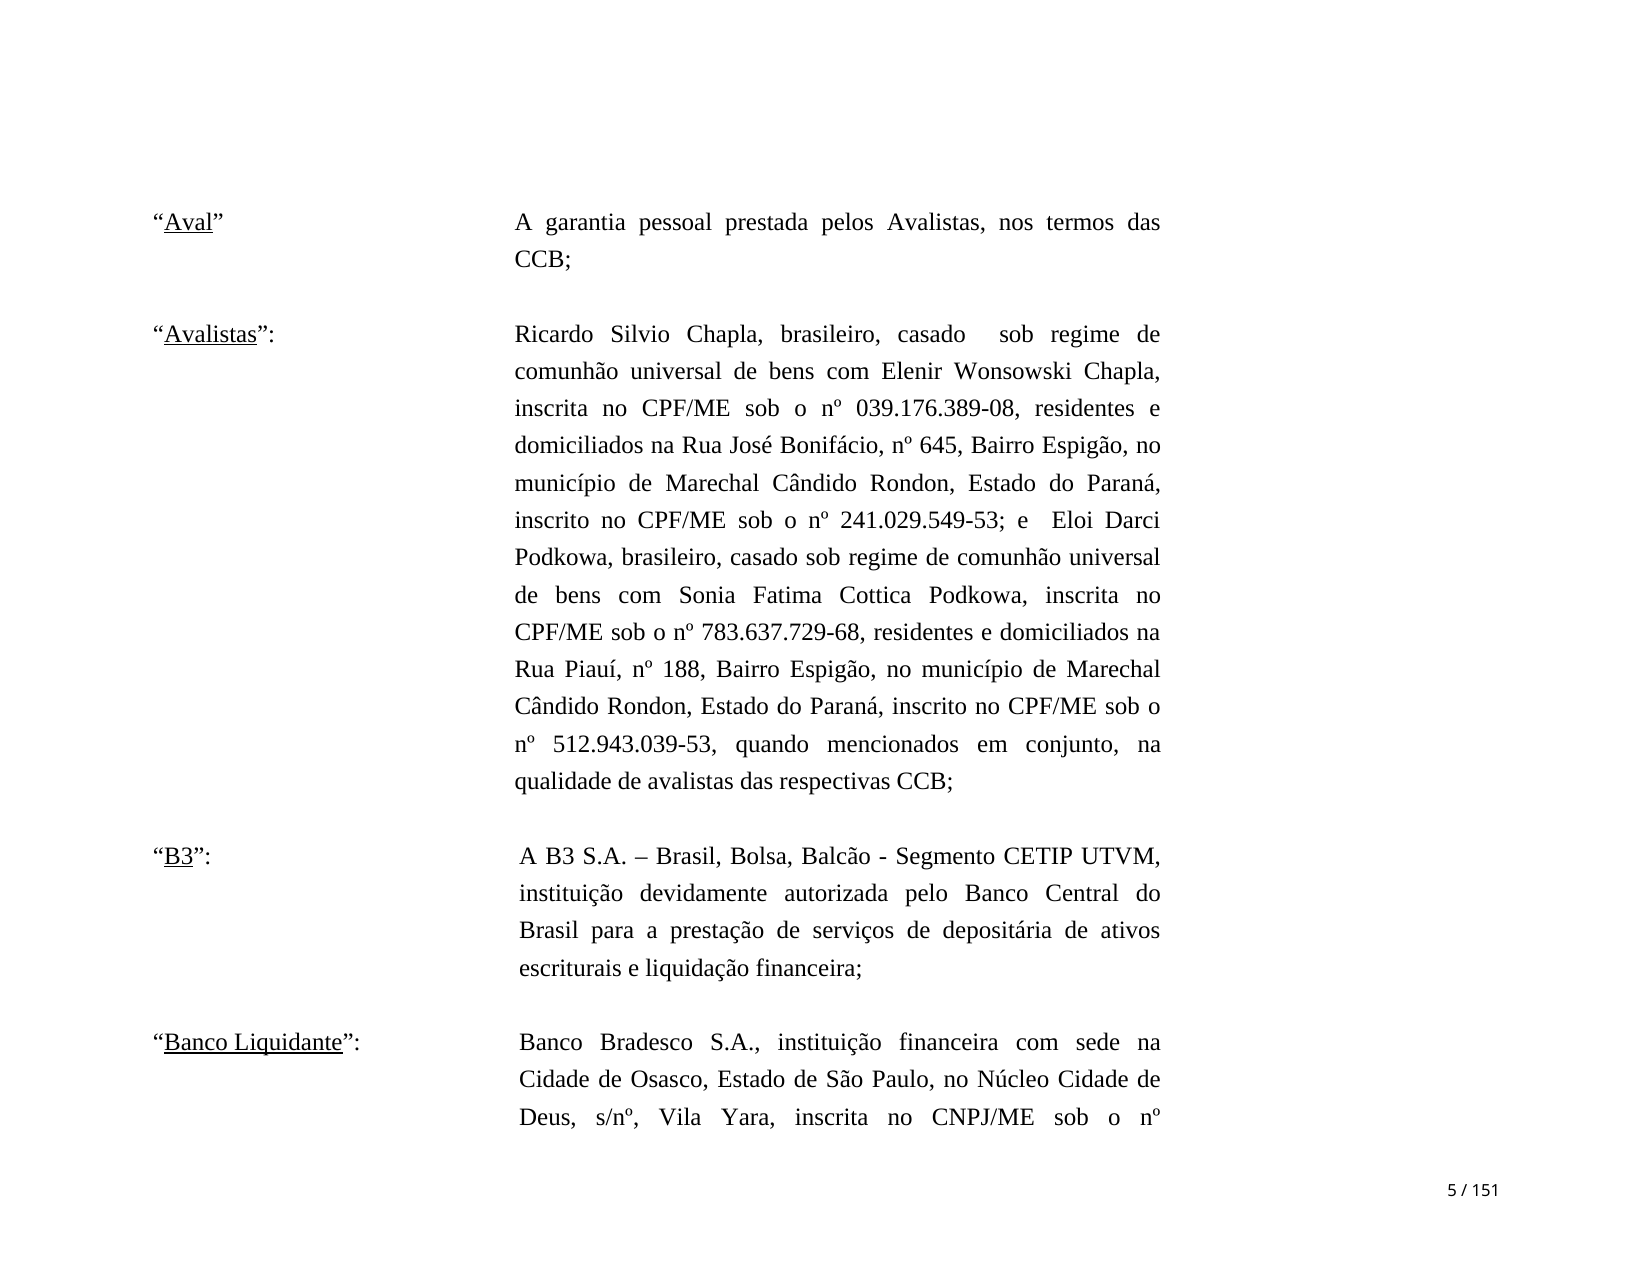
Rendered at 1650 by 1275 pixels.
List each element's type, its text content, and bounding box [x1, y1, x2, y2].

table_cell Ricardo Silvio Chapla, brasileiro, casado sob regime de comunhão universal de bens com Elenir Wonsowski Chapla, inscrita no CPF/ME sob o nº 039.176.389-08, residentes e domiciliados na Rua José Bonifácio, nº 645, Bairro Espigão, no município de Marechal Cândido Rondon, Estado do Paraná, inscrito no CPF/ME sob o nº 241.029.549-53; e Eloi Darci Podkowa, brasileiro, casado sob regime de comunhão universal de bens com Sonia Fatima Cottica Podkowa, inscrita no CPF/ME sob o nº 783.637.729-68, residentes e domiciliados na Rua Piauí, nº 188, Bairro Espigão, no município de Marechal Cândido Rondon, Estado do Paraná, inscrito no CPF/ME sob o nº 512.943.039-53, quando mencionados em conjunto, na qualidade de avalistas das respectivas CCB; [512, 319, 1230, 841]
table_cell “B3”: [150, 841, 512, 1027]
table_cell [512, 1027, 1230, 1131]
table_cell “Aval” [150, 207, 512, 319]
table_cell A B3 S.A. – Brasil, Bolsa, Balcão - Segmento CETIP UTVM, instituição devidamente autorizada pelo Banco Central do Brasil para a prestação de serviços de depositária de ativos escriturais e liquidação financeira; [512, 841, 1230, 1027]
table_cell “Avalistas”: [150, 319, 512, 841]
table_cell A garantia pessoal prestada pelos Avalistas, nos termos das CCB; [512, 207, 1230, 319]
table_cell “Banco Liquidante”: [150, 1027, 512, 1131]
